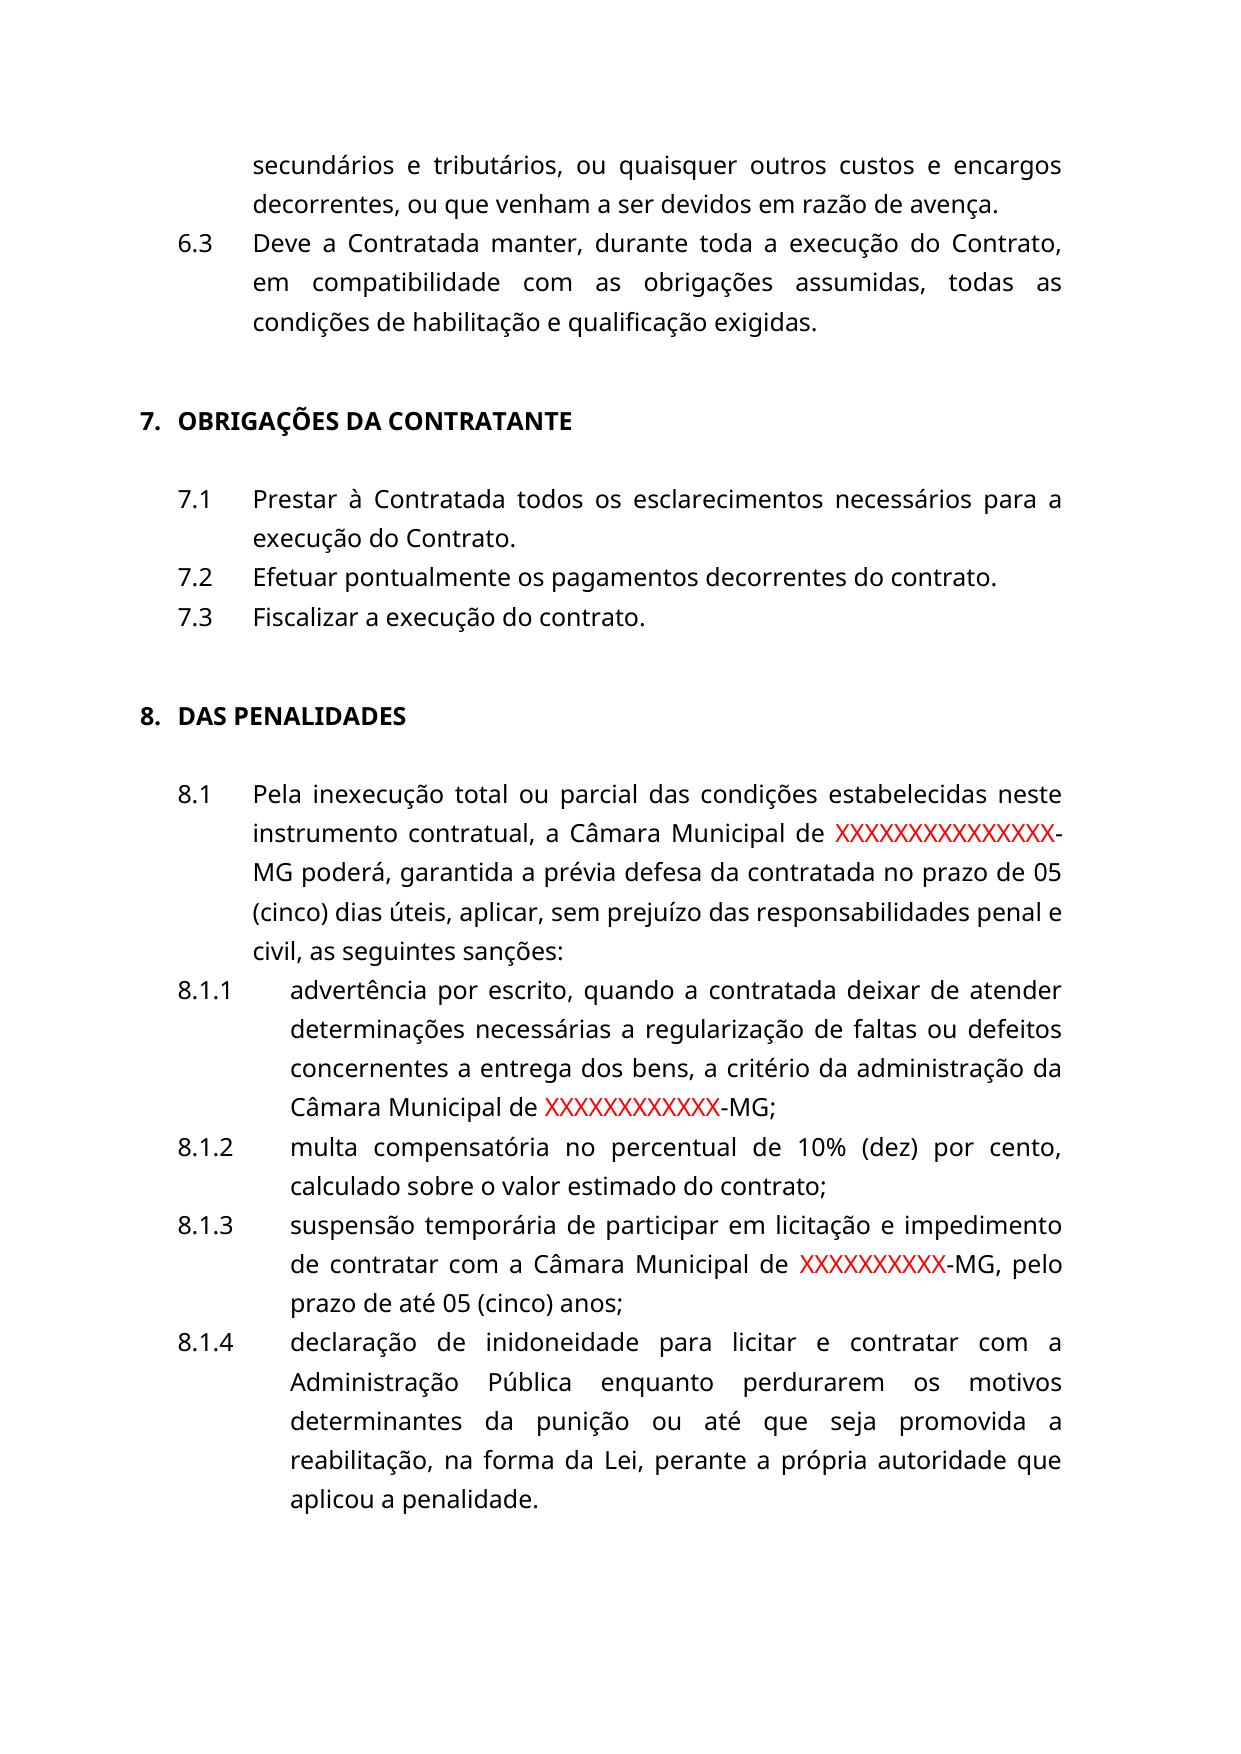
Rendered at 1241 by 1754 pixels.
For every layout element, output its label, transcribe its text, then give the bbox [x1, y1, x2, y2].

list Deve a Contratada manter, durante toda a execução do Contrato, em compatibilidade com as obrigações assumidas, todas as condições de habilitação e qualificação exigidas. [177, 226, 1063, 338]
list Prestar à Contratada todos os esclarecimentos necessários para a execução do Contrato. [177, 482, 1063, 555]
list suspensão temporária de participar em licitação e impedimento de contratar com a Câmara Municipal de XXXXXXXXXX-MG, pelo prazo de até 05 (cinco) anos; [177, 1208, 1063, 1320]
list OBRIGAÇÕES DA CONTRATANTE [140, 403, 1063, 437]
list Pela inexecução total ou parcial das condições estabelecidas neste instrumento contratual, a Câmara Municipal de XXXXXXXXXXXXXXX-MG poderá, garantida a prévia defesa da contratada no prazo de 05 (cinco) dias úteis, aplicar, sem prejuízo das responsabilidades penal e civil, as seguintes sanções: [177, 777, 1063, 967]
list advertência por escrito, quando a contratada deixar de atender determinações necessárias a regularização de faltas ou defeitos concernentes a entrega dos bens, a critério da administração da Câmara Municipal de XXXXXXXXXXXX-MG; [177, 973, 1063, 1124]
list DAS PENALIDADES [140, 698, 1063, 732]
list Fiscalizar a execução do contrato. [177, 599, 1063, 633]
list declaração de inidoneidade para licitar e contratar com a Administração Pública enquanto perdurarem os motivos determinantes da punição ou até que seja promovida a reabilitação, na forma da Lei, perante a própria autoridade que aplicou a penalidade. [177, 1325, 1063, 1516]
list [177, 148, 1063, 221]
list multa compensatória no percentual de 10% (dez) por cento, calculado sobre o valor estimado do contrato; [177, 1129, 1063, 1202]
list Efetuar pontualmente os pagamentos decorrentes do contrato. [177, 560, 1063, 594]
